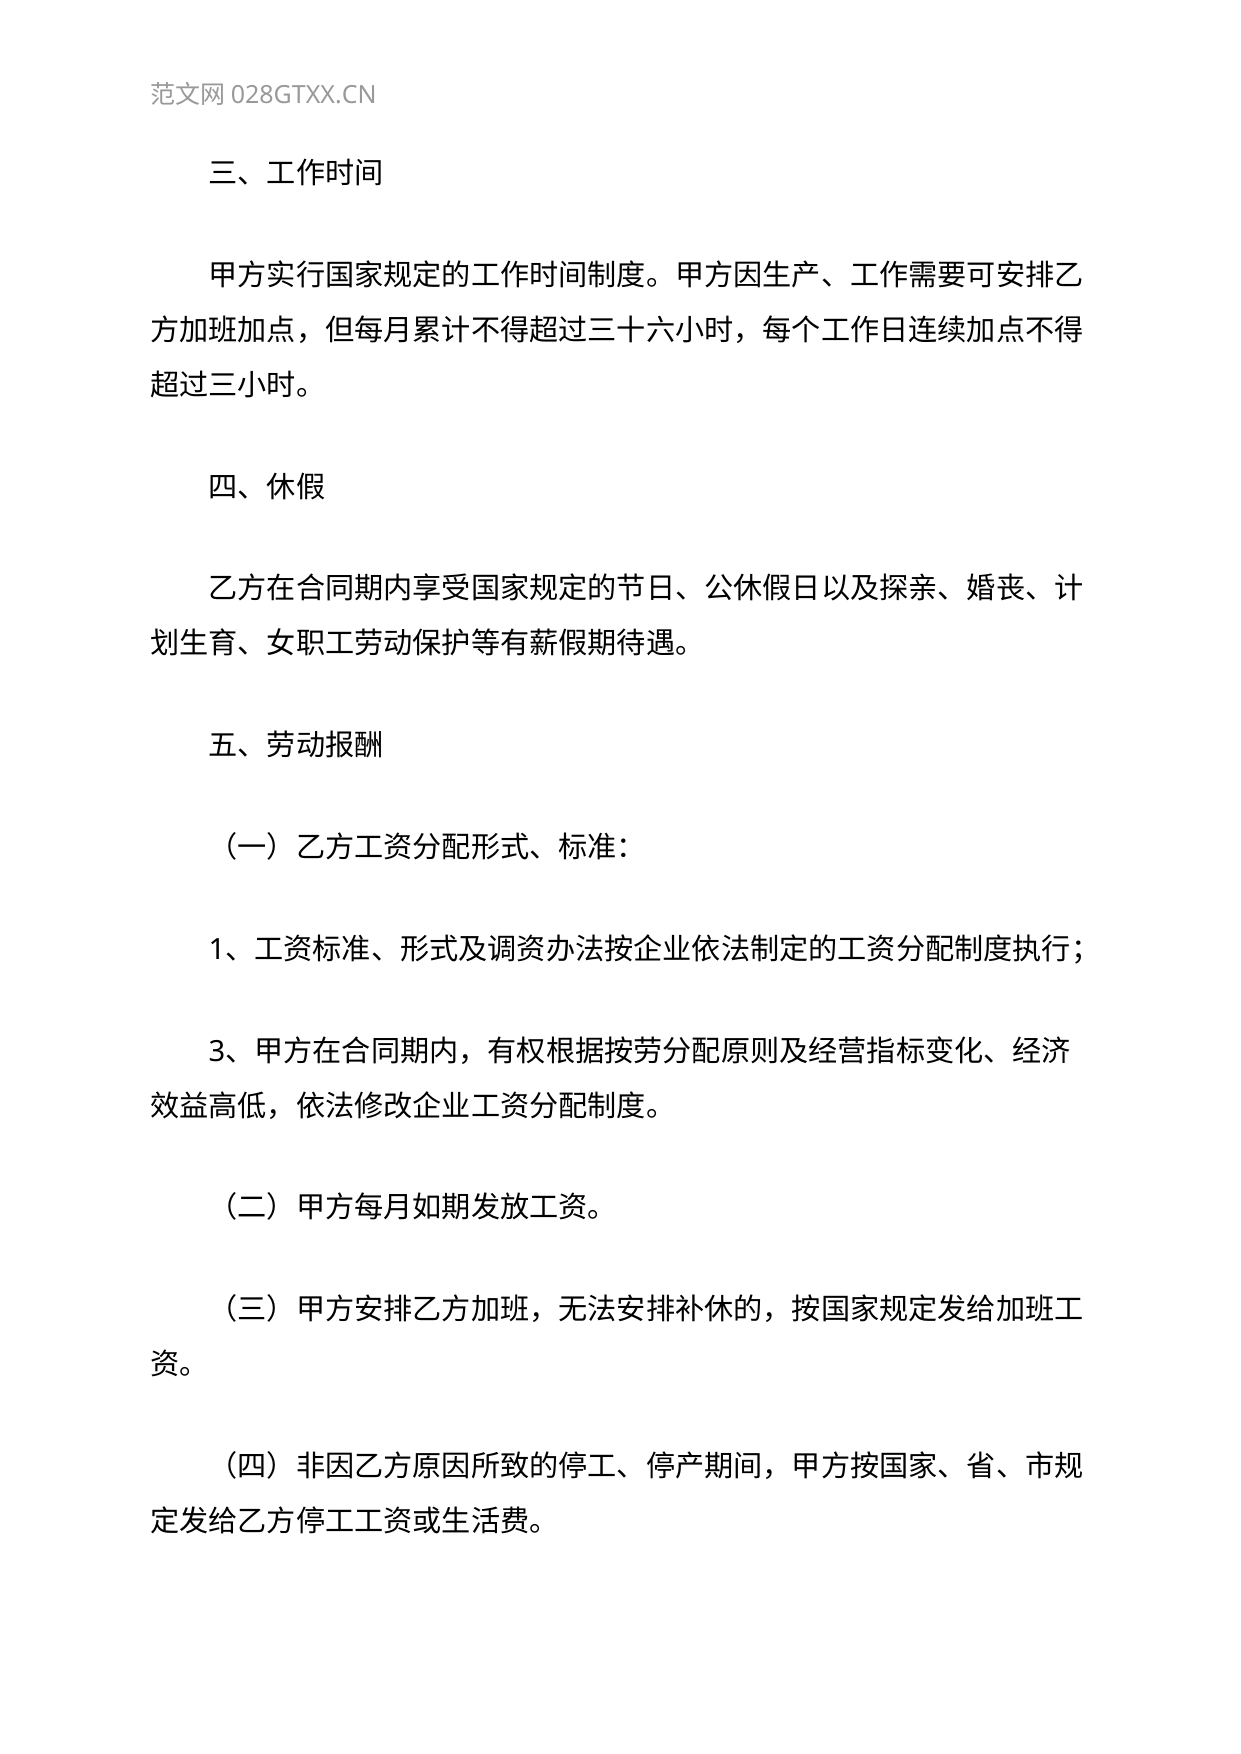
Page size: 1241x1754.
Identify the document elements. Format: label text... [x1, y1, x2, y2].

text 1、工资标准、形式及调资办法按企业依法制定的工资分配制度执行； [150, 925, 1090, 968]
text 四、休假 [150, 463, 1090, 506]
text 三、工作时间 [150, 150, 1090, 192]
text 3、甲方在合同期内，有权根据按劳分配原则及经营指标变化、经济效益高低，依法修改企业工资分配制度。 [150, 1027, 1090, 1124]
text 五、劳动报酬 [150, 722, 1090, 764]
text （二）甲方每月如期发放工资。 [150, 1184, 1090, 1226]
text （三）甲方安排乙方加班，无法安排补休的，按国家规定发给加班工资。 [150, 1286, 1090, 1383]
text （一）乙方工资分配形式、标准： [150, 823, 1090, 866]
text 甲方实行国家规定的工作时间制度。甲方因生产、工作需要可安排乙方加班加点，但每月累计不得超过三十六小时，每个工作日连续加点不得超过三小时。 [150, 252, 1090, 404]
text （四）非因乙方原因所致的停工、停产期间，甲方按国家、省、市规定发给乙方停工工资或生活费。 [150, 1442, 1090, 1540]
text 乙方在合同期内享受国家规定的节日、公休假日以及探亲、婚丧、计划生育、女职工劳动保护等有薪假期待遇。 [150, 565, 1090, 662]
